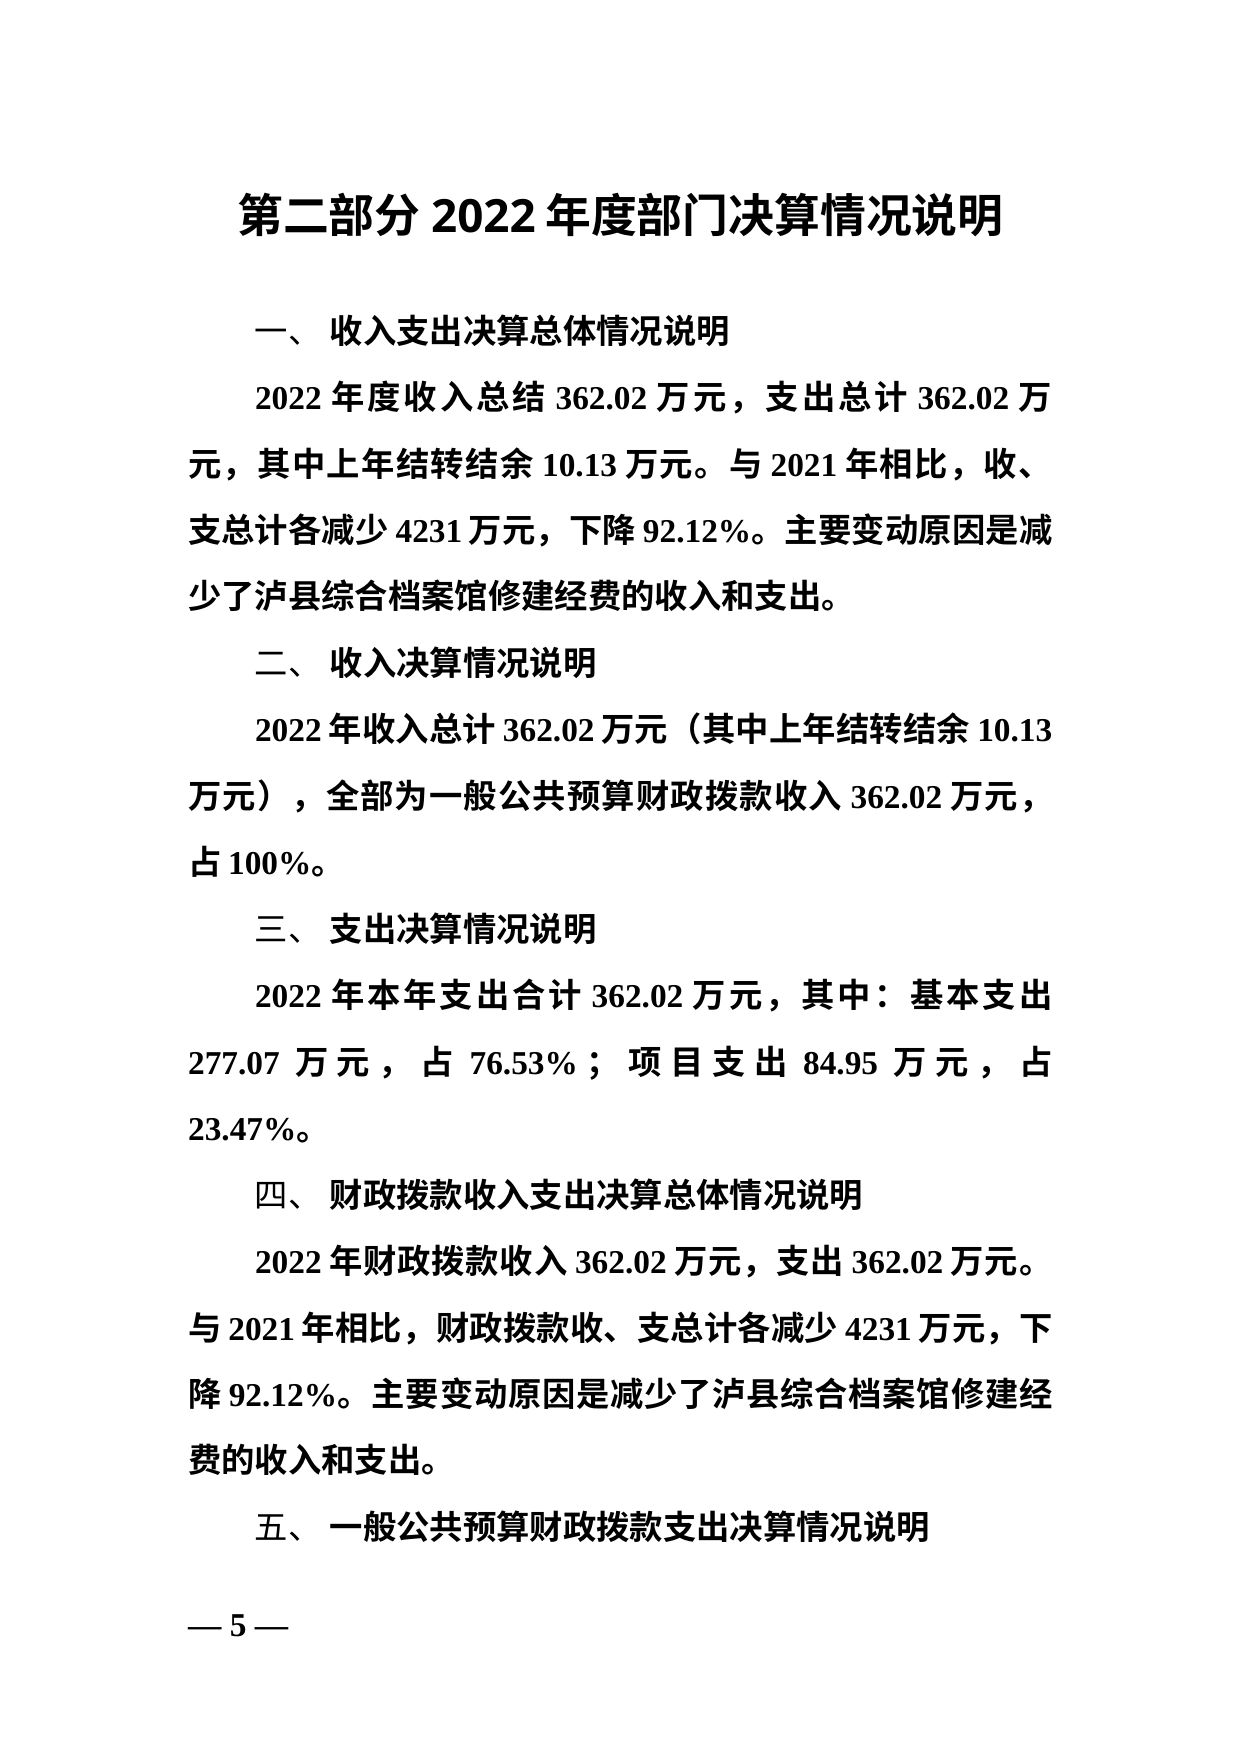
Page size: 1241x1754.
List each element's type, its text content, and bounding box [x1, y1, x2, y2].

text 2022年本年支出合计362.02万元，其中：基本支出277.07万元，占76.53%；项目支出84.95万元，占23.47%。 [188, 960, 1052, 1159]
list 财政拨款收入支出决算总体情况说明 [254, 1159, 1052, 1226]
subtitle 第二部分 2022年度部门决算情况说明 [188, 162, 1052, 262]
list 一般公共预算财政拨款支出决算情况说明 [254, 1492, 1052, 1558]
text 2022年收入总计362.02万元（其中上年结转结余10.13万元），全部为一般公共预算财政拨款收入362.02万元，占100%。 [188, 694, 1052, 893]
text 2022年财政拨款收入362.02万元，支出362.02万元。与2021年相比，财政拨款收、支总计各减少4231万元，下降92.12%。主要变动原因是减少了泸县综合档案馆修建经费的收入和支出。 [188, 1226, 1052, 1492]
list 收入支出决算总体情况说明 [254, 295, 1052, 362]
list 支出决算情况说明 [254, 893, 1052, 960]
text 2022年度收入总结362.02万元，支出总计362.02万元，其中上年结转结余10.13万元。与2021年相比，收、支总计各减少4231万元，下降92.12%。主要变动原因是减少了泸县综合档案馆修建经费的收入和支出。 [188, 362, 1052, 628]
list 收入决算情况说明 [254, 628, 1052, 694]
